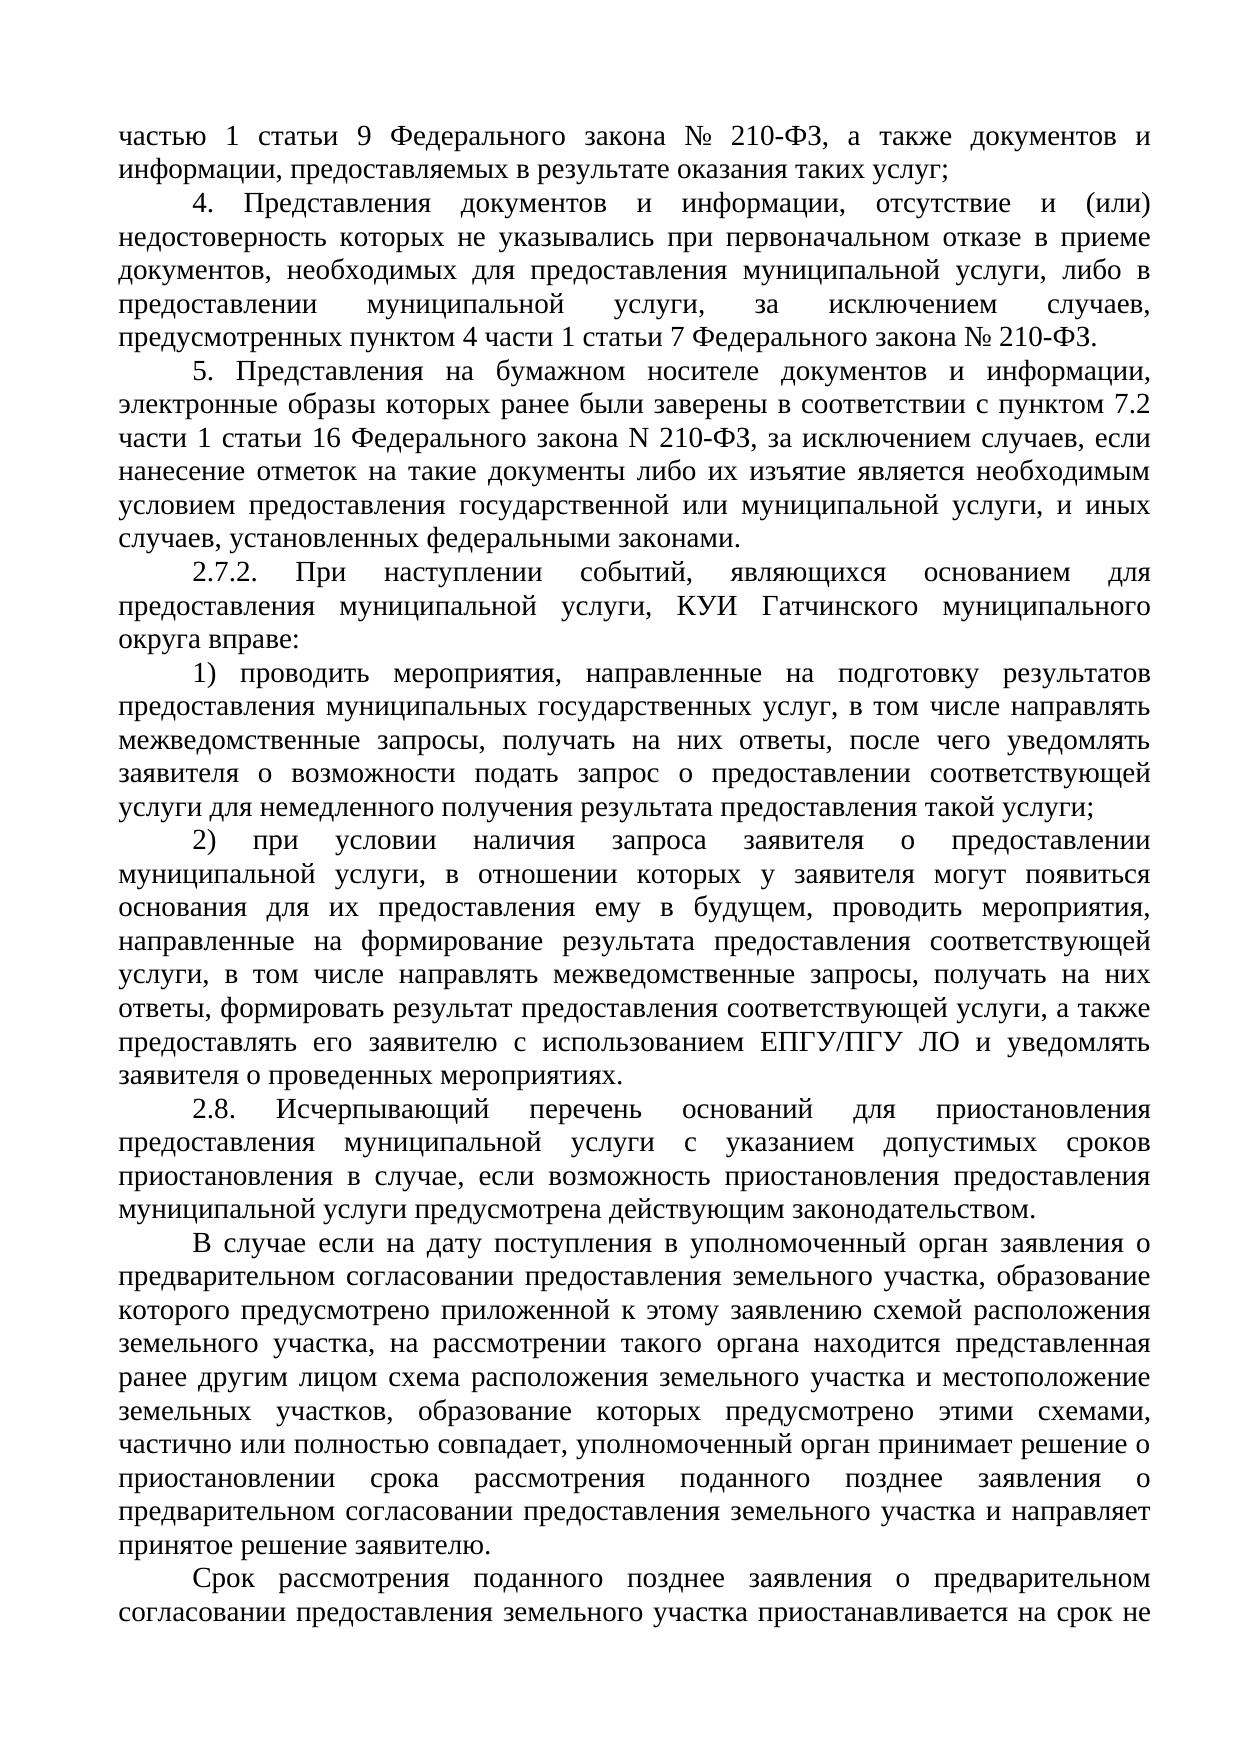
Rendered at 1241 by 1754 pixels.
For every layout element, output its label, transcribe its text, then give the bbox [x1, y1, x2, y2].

text 2.7.2. При наступлении событий, являющихся основанием для предоставления муниципальной услуги, КУИ Гатчинского муниципального округа вправе: [118, 554, 1152, 655]
text В случае если на дату поступления в уполномоченный орган заявления о предварительном согласовании предоставления земельного участка, образование которого предусмотрено приложенной к этому заявлению схемой расположения земельного участка, на рассмотрении такого органа находится представленная ранее другим лицом схема расположения земельного участка и местоположение земельных участков, образование которых предусмотрено этими схемами, частично или полностью совпадает, уполномоченный орган принимает решение о приостановлении срока рассмотрения поданного позднее заявления о предварительном согласовании предоставления земельного участка и направляет принятое решение заявителю. [118, 1225, 1152, 1560]
text 1) проводить мероприятия, направленные на подготовку результатов предоставления муниципальных государственных услуг, в том числе направлять межведомственные запросы, получать на них ответы, после чего уведомлять заявителя о возможности подать запрос о предоставлении соответствующей услуги для немедленного получения результата предоставления такой услуги; [118, 655, 1152, 822]
text 2) при условии наличия запроса заявителя о предоставлении муниципальной услуги, в отношении которых у заявителя могут появиться основания для их предоставления ему в будущем, проводить мероприятия, направленные на формирование результата предоставления соответствующей услуги, в том числе направлять межведомственные запросы, получать на них ответы, формировать результат предоставления соответствующей услуги, а также предоставлять его заявителю с использованием ЕПГУ/ПГУ ЛО и уведомлять заявителя о проведенных мероприятиях. [118, 822, 1152, 1091]
text 4. Представления документов и информации, отсутствие и (или) недостоверность которых не указывались при первоначальном отказе в приеме документов, необходимых для предоставления муниципальной услуги, либо в предоставлении муниципальной услуги, за исключением случаев, предусмотренных пунктом 4 части 1 статьи 7 Федерального закона № 210-ФЗ. [118, 185, 1152, 353]
text 5. Представления на бумажном носителе документов и информации, электронные образы которых ранее были заверены в соответствии с пунктом 7.2 части 1 статьи 16 Федерального закона N 210-ФЗ, за исключением случаев, если нанесение отметок на такие документы либо их изъятие является необходимым условием предоставления государственной или муниципальной услуги, и иных случаев, установленных федеральными законами. [118, 353, 1152, 554]
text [118, 118, 1152, 185]
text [118, 1560, 1152, 1627]
text 2.8. Исчерпывающий перечень оснований для приостановления предоставления муниципальной услуги с указанием допустимых сроков приостановления в случае, если возможность приостановления предоставления муниципальной услуги предусмотрена действующим законодательством. [118, 1091, 1152, 1225]
